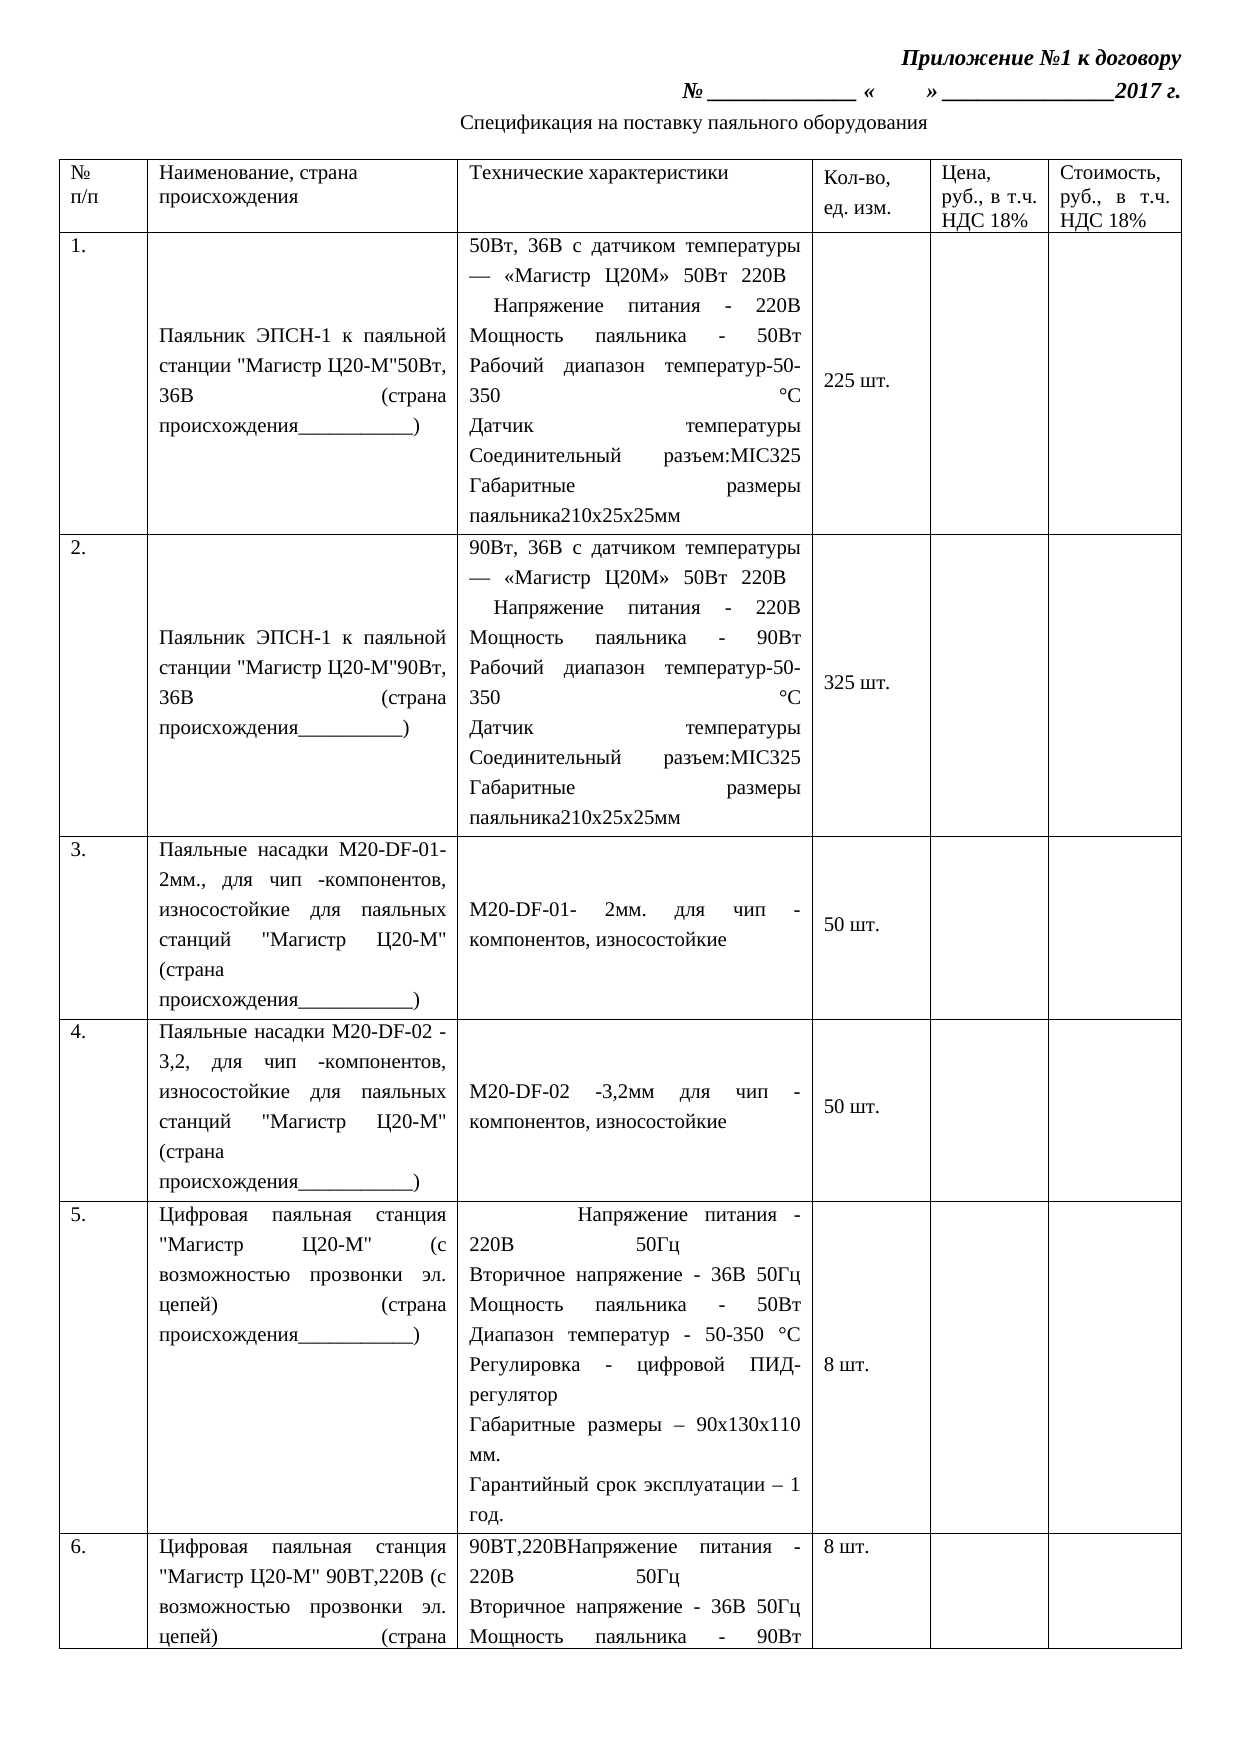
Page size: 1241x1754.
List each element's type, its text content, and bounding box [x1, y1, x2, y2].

table_cell [1049, 1202, 1181, 1533]
table_cell Паяльные насадки М20-DF-01- 2мм., для чип -компонентов, износостойкие для паяльных станций "Магистр Ц20-М" (страна происхождения___________) [148, 837, 457, 1018]
table_cell 3. [60, 837, 147, 1018]
table_cell [1049, 837, 1181, 1018]
table_cell 8 шт. [813, 1202, 930, 1533]
table_cell 50 шт. [813, 1020, 930, 1201]
table_cell 90Вт, 36В с датчиком температуры — «Магистр Ц20М» 50Вт 220В Напряжение питания - 220В Мощность паяльника - 90Вт Рабочий диапазон температур-50- 350 °С Датчик температуры Соединительный разъем:MIC325 Габаритные размеры паяльника210х25х25мм [458, 535, 812, 836]
text Приложение №1 к договору [148, 44, 1181, 71]
table_cell [931, 1202, 1048, 1533]
table_cell 325 шт. [813, 535, 930, 836]
table_cell 6. [60, 1534, 147, 1648]
table_header Цена, руб., в т.ч. НДС 18% [931, 160, 1048, 232]
text Спецификация на поставку паяльного оборудования [148, 110, 1181, 134]
table_cell 4. [60, 1020, 147, 1201]
table_cell [1049, 1020, 1181, 1201]
table_cell Напряжение питания - 220В 50Гц Вторичное напряжение - 36В 50Гц Мощность паяльника - 50Вт Диапазон температур - 50-350 °С Регулировка - цифровой ПИД-регулятор Габаритные размеры – 90х130х110 мм. Гарантийный срок эксплуатации – 1 год. [458, 1202, 812, 1533]
table_cell M20-DF-01- 2мм. для чип -компонентов, износостойкие [458, 837, 812, 1018]
table_cell 5. [60, 1202, 147, 1533]
table_cell Паяльные насадки М20-DF-02 -3,2, для чип -компонентов, износостойкие для паяльных станций "Магистр Ц20-М" (страна происхождения___________) [148, 1020, 457, 1201]
table_header Технические характеристики [458, 160, 812, 232]
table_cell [458, 1534, 812, 1648]
table_cell 1. [60, 233, 147, 534]
table_cell [931, 535, 1048, 836]
table_cell Паяльник ЭПСН-1 к паяльной станции "Магистр Ц20-М"50Вт, 36В (страна происхождения___________) [148, 233, 457, 534]
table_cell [148, 1534, 457, 1648]
table_cell Цифровая паяльная станция "Магистр Ц20-М" (с возможностью прозвонки эл. цепей) (страна происхождения___________) [148, 1202, 457, 1533]
table_cell [1049, 233, 1181, 534]
table_cell 225 шт. [813, 233, 930, 534]
table_header Кол-во, ед. изм. [813, 160, 930, 232]
table_cell [931, 1534, 1048, 1648]
table_header Наименование, страна происхождения [148, 160, 457, 232]
text № _____________ « » _______________2017 г. [148, 77, 1181, 104]
table_cell [931, 837, 1048, 1018]
table_cell 8 шт. [813, 1534, 930, 1648]
table_cell [1049, 1534, 1181, 1648]
table_cell [1049, 535, 1181, 836]
table_header № п/п [60, 160, 147, 232]
table_cell 2. [60, 535, 147, 836]
table_cell 50Вт, 36В с датчиком температуры— «Магистр Ц20М» 50Вт 220В Напряжение питания - 220В Мощность паяльника - 50Вт Рабочий диапазон температур-50- 350 °С Датчик температуры Соединительный разъем:MIC325 Габаритные размеры паяльника210х25х25мм [458, 233, 812, 534]
table_header Стоимость, руб., в т.ч. НДС 18% [1049, 160, 1181, 232]
table_cell [931, 233, 1048, 534]
table_cell [931, 1020, 1048, 1201]
table_cell 50 шт. [813, 837, 930, 1018]
table_cell M20-DF-02 -3,2мм для чип -компонентов, износостойкие [458, 1020, 812, 1201]
table_cell Паяльник ЭПСН-1 к паяльной станции "Магистр Ц20-М"90Вт, 36В (страна происхождения__________) [148, 535, 457, 836]
